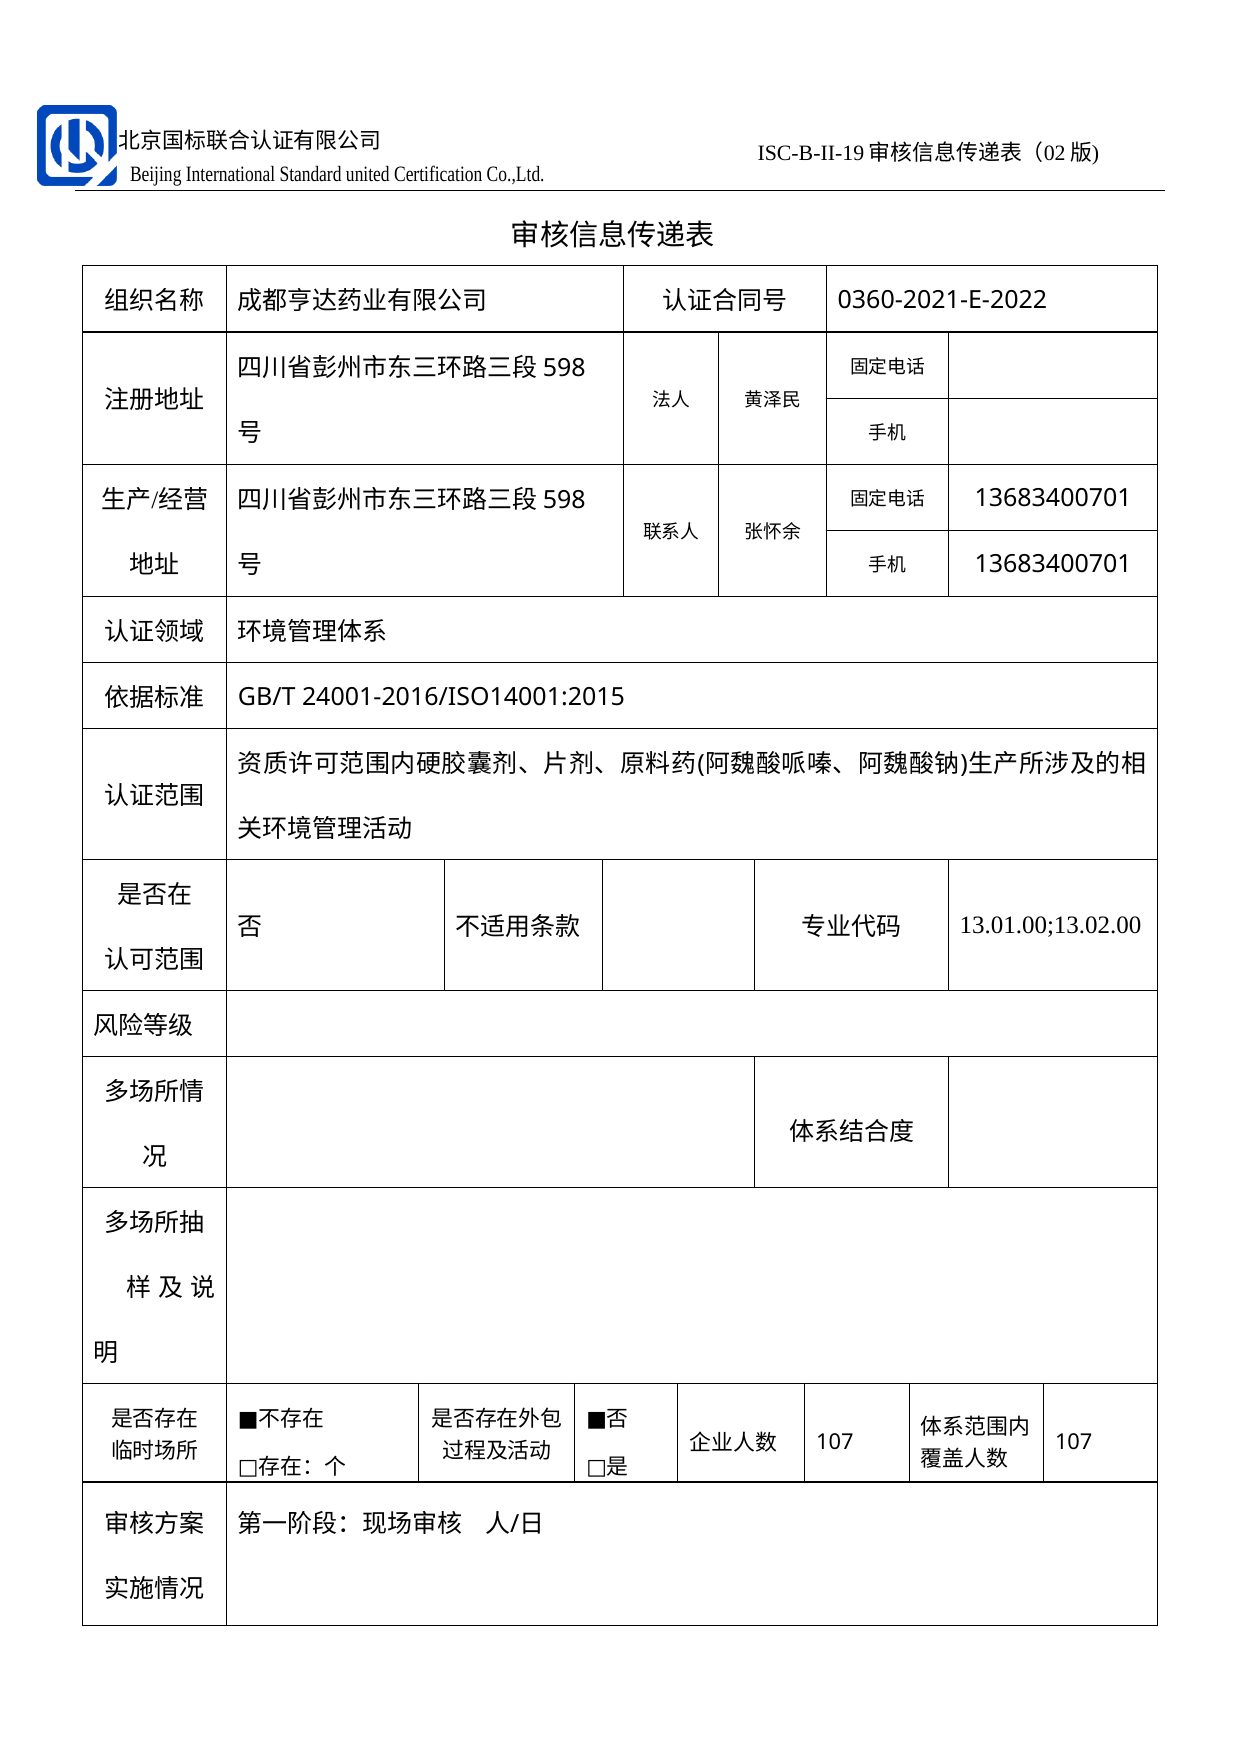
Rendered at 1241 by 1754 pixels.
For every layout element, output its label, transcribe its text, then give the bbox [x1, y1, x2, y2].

picture [37, 105, 117, 186]
table_header 组织名称 [83, 266, 226, 331]
table_cell ■否 □是 [575, 1384, 677, 1481]
table_cell 是否存在外包 过程及活动 [419, 1384, 574, 1481]
table_cell [227, 991, 1157, 1056]
table_cell 不适用条款 [445, 860, 602, 990]
table_cell 张怀余 [719, 465, 826, 596]
table_header 成都亨达药业有限公司 [227, 266, 623, 331]
table_cell 13683400701 [949, 465, 1157, 529]
table_header 0360-2021-E-2022 [827, 266, 1157, 331]
table_header 认证合同号 [624, 266, 826, 331]
text 审核信息传递表 [75, 200, 1165, 265]
table_cell [949, 1057, 1157, 1187]
table_cell 认证范围 [83, 729, 226, 859]
table_cell [227, 1057, 754, 1187]
table_cell 固定电话 [827, 465, 948, 529]
table_cell 13.01.00;13.02.00 [949, 860, 1157, 990]
table_cell 否 [227, 860, 444, 990]
table_cell 手机 [827, 399, 948, 463]
table_cell 体系结合度 [755, 1057, 948, 1187]
table_cell 生产/经营地址 [83, 465, 226, 596]
table_cell 四川省彭州市东三环路三段598号 [227, 333, 623, 463]
table_cell [949, 399, 1157, 463]
table_cell 107 [1044, 1384, 1157, 1481]
table_cell GB/T 24001-2016/ISO14001:2015 [227, 663, 1157, 728]
table_cell 固定电话 [827, 333, 948, 397]
table_cell 注册地址 [83, 333, 226, 463]
table_cell 企业人数 [678, 1384, 804, 1481]
table_cell 是否存在 临时场所 [83, 1384, 226, 1481]
table_cell 多场所抽 样及说明 [83, 1188, 226, 1383]
table_cell 四川省彭州市东三环路三段598号 [227, 465, 623, 596]
table_cell 多场所情况 [83, 1057, 226, 1187]
table_cell 资质许可范围内硬胶囊剂、片剂、原料药(阿魏酸哌嗪、阿魏酸钠)生产所涉及的相关环境管理活动 [227, 729, 1157, 859]
table_cell [603, 860, 754, 990]
table_cell [227, 1188, 1157, 1383]
table_cell 环境管理体系 [227, 597, 1157, 662]
table_cell 专业代码 [755, 860, 948, 990]
table_cell 认证领域 [83, 597, 226, 662]
table_cell 依据标准 [83, 663, 226, 728]
table_cell 手机 [827, 531, 948, 596]
table_cell 法人 [624, 333, 718, 463]
table_cell 风险等级 [83, 991, 226, 1056]
table_cell 107 [805, 1384, 909, 1481]
table_cell [949, 333, 1157, 397]
table_cell 联系人 [624, 465, 718, 596]
table_cell 13683400701 [949, 531, 1157, 596]
table_cell 黄泽民 [719, 333, 826, 463]
table_cell 审核方案实施情况 [83, 1483, 226, 1625]
table_cell 体系范围内覆盖人数 [910, 1384, 1043, 1481]
table_cell 是否在 认可范围 [83, 860, 226, 990]
table_cell ■不存在 □存在：个 [227, 1384, 418, 1481]
